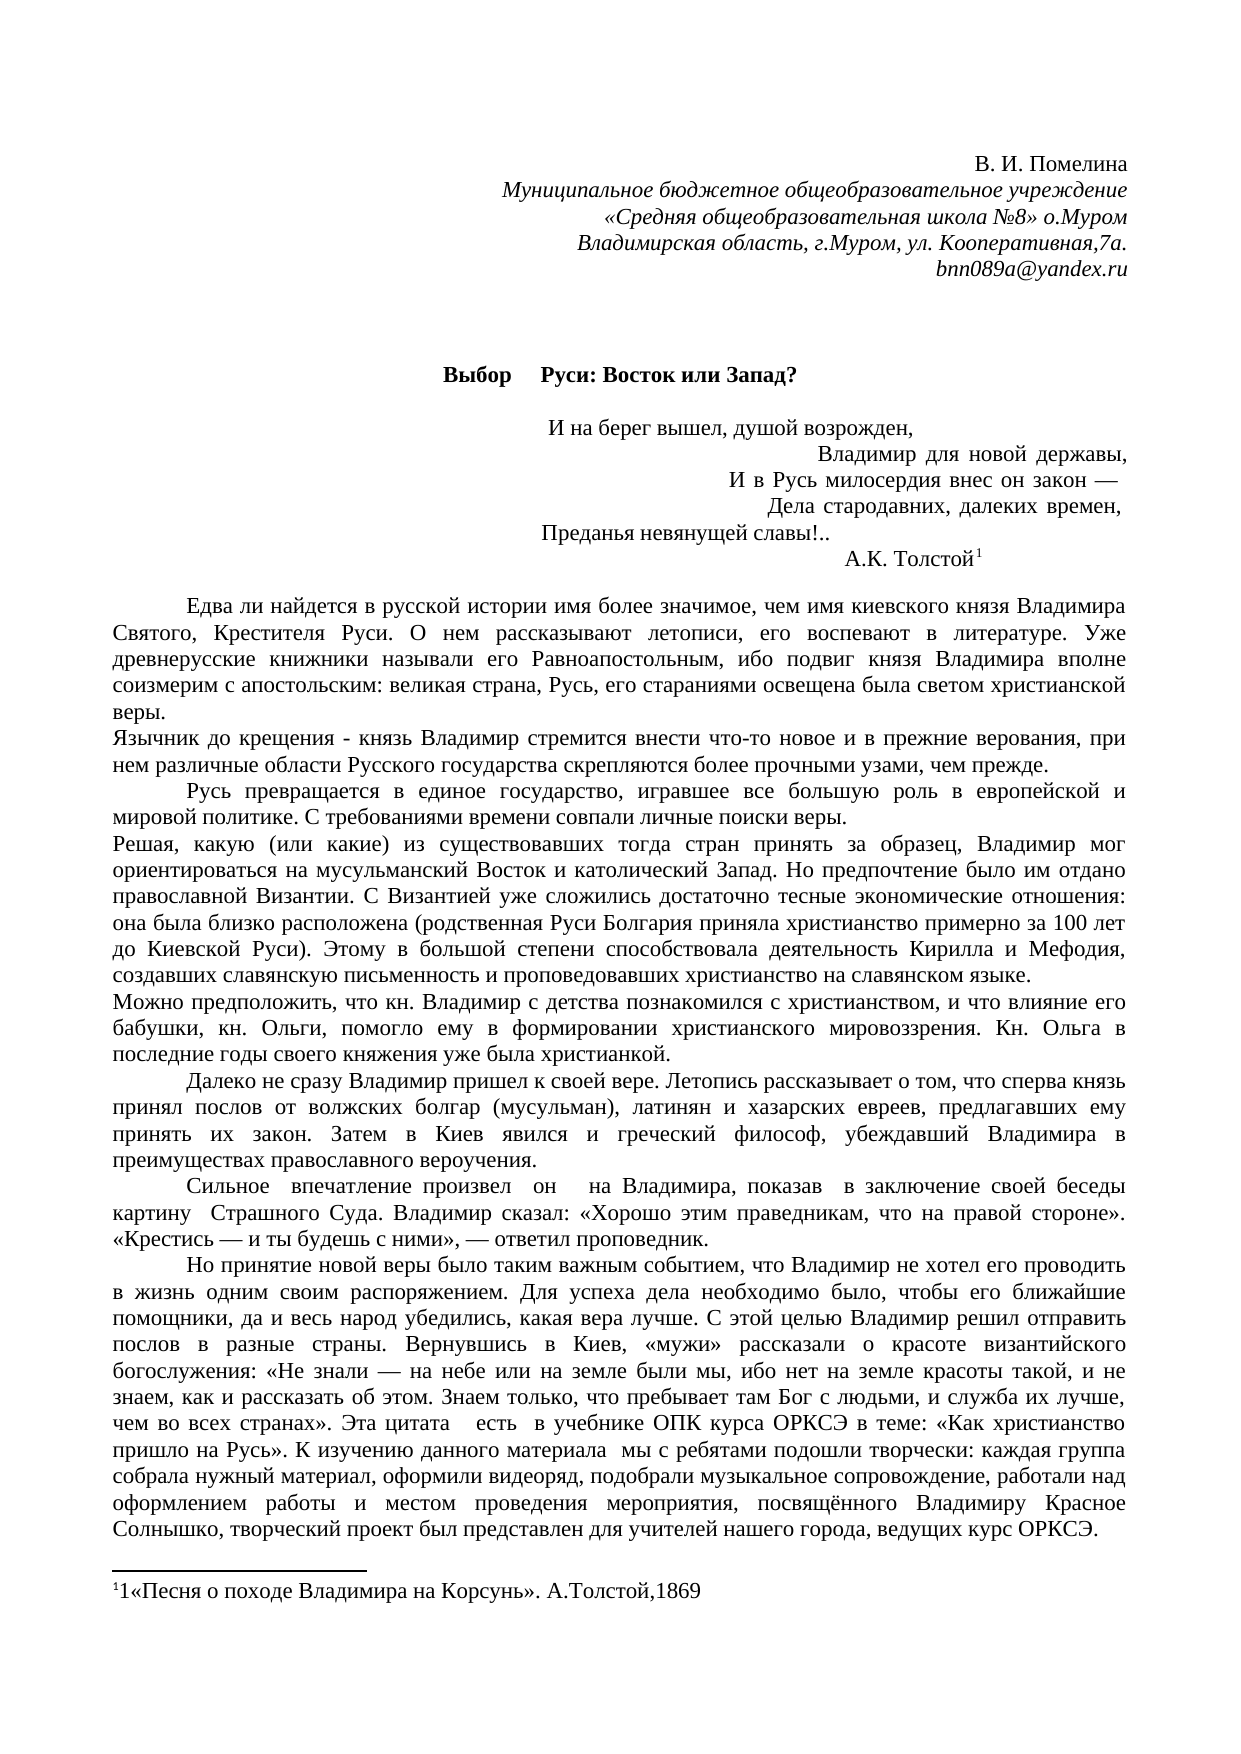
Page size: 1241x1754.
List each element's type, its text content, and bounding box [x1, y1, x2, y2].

text Можно предположить, что кн. Владимир с детства познакомился с христианством, и что влияние его бабушки, кн. Ольги, помогло ему в формировании христианского мировоззрения. Кн. Ольга в последние годы своего княжения уже была христианкой. [112, 988, 1128, 1067]
text Владимирская область, г.Муром, ул. Кооперативная,7а. [112, 229, 1128, 255]
text Владимир для новой державы, И в Русь милосердия внес он закон — Дела стародавних, далеких времен, Преданья невянущей славы!.. [112, 440, 1128, 545]
text Решая, какую (или какие) из существовавших тогда стран принять за образец, Владимир мог ориентироваться на мусульманский Восток и католический Запад. Но предпочтение было им отдано православной Византии. С Византией уже сложились достаточно тесные экономические отношения: она была близко расположена (родственная Руси Болгария приняла христианство примерно за 100 лет до Киевской Руси). Этому в большой степени способствовала деятельность Кирилла и Мефодия, создавших славянскую письменность и проповедовавших христианство на славянском языке. [112, 830, 1128, 988]
text И на берег вышел, душой возрожден, [112, 413, 1128, 440]
text Язычник до крещения - князь Владимир стремится внести что-то новое и в прежние верования, при нем различные области Русского государства скрепляются более прочными узами, чем прежде. [112, 724, 1128, 777]
text В. И. Помелина [112, 150, 1128, 176]
text Сильное впечатление произвел он на Владимира, показав в заключение своей беседы картину Страшного Суда. Владимир сказал: «Хорошо этим праведникам, что на правой стороне». «Крестись — и ты будешь с ними», — ответил проповедник. [112, 1172, 1128, 1251]
text Далеко не сразу Владимир пришел к своей вере. Летопись рассказывает о том, что сперва князь принял послов от волжских болгар (мусульман), латинян и хазарских евреев, предлагавших ему принять их закон. Затем в Киев явился и греческий философ, убеждавший Владимира в преимуществах православного вероучения. [112, 1067, 1128, 1172]
text bnn089a@yandex.ru [112, 255, 1128, 282]
text Но принятие новой веры было таким важным событием, что Владимир не хотел его проводить в жизнь одним своим распоряжением. Для успеха дела необходимо было, чтобы его ближайшие помощники, да и весь народ убедились, какая вера лучше. С этой целью Владимир решил отправить послов в разные страны. Вернувшись в Киев, «мужи» рассказали о красоте византийского богослужения: «Не знали — на небе или на земле были мы, ибо нет на земле красоты такой, и не знаем, как и рассказать об этом. Знаем только, что пребывает там Бог с людьми, и служба их лучше, чем во всех странах». Эта цитата есть в учебнике ОПК курса ОРКСЭ в теме: «Как христианство пришло на Русь». К изучению данного материала мы с ребятами подошли творчески: каждая группа собрала нужный материал, оформили видеоряд, подобрали музыкальное сопровождение, работали над оформлением работы и местом проведения мероприятия, посвящённого Владимиру Красное Солнышко, творческий проект был представлен для учителей нашего города, ведущих курс ОРКСЭ. [112, 1251, 1128, 1541]
text Выбор Руси: Восток или Запад? [112, 361, 1128, 387]
text Муниципальное бюджетное общеобразовательное учреждение [112, 176, 1128, 203]
text «Средняя общеобразовательная школа №8» о.Муром [112, 203, 1128, 229]
text А.К. Толстой [112, 545, 1128, 572]
text Едва ли найдется в русской истории имя более значимое, чем имя киевского князя Владимира Святого, Крестителя Руси. О нем рассказывают летописи, его воспевают в литературе. Уже древнерусские книжники называли его Равноапостольным, ибо подвиг князя Владимира вполне соизмерим с апостольским: великая страна, Русь, его стараниями освещена была светом христианской веры. [112, 592, 1128, 724]
text Русь превращается в единое государство, игравшее все большую роль в европейской и мировой политике. С требованиями времени совпали личные поиски веры. [112, 777, 1128, 830]
